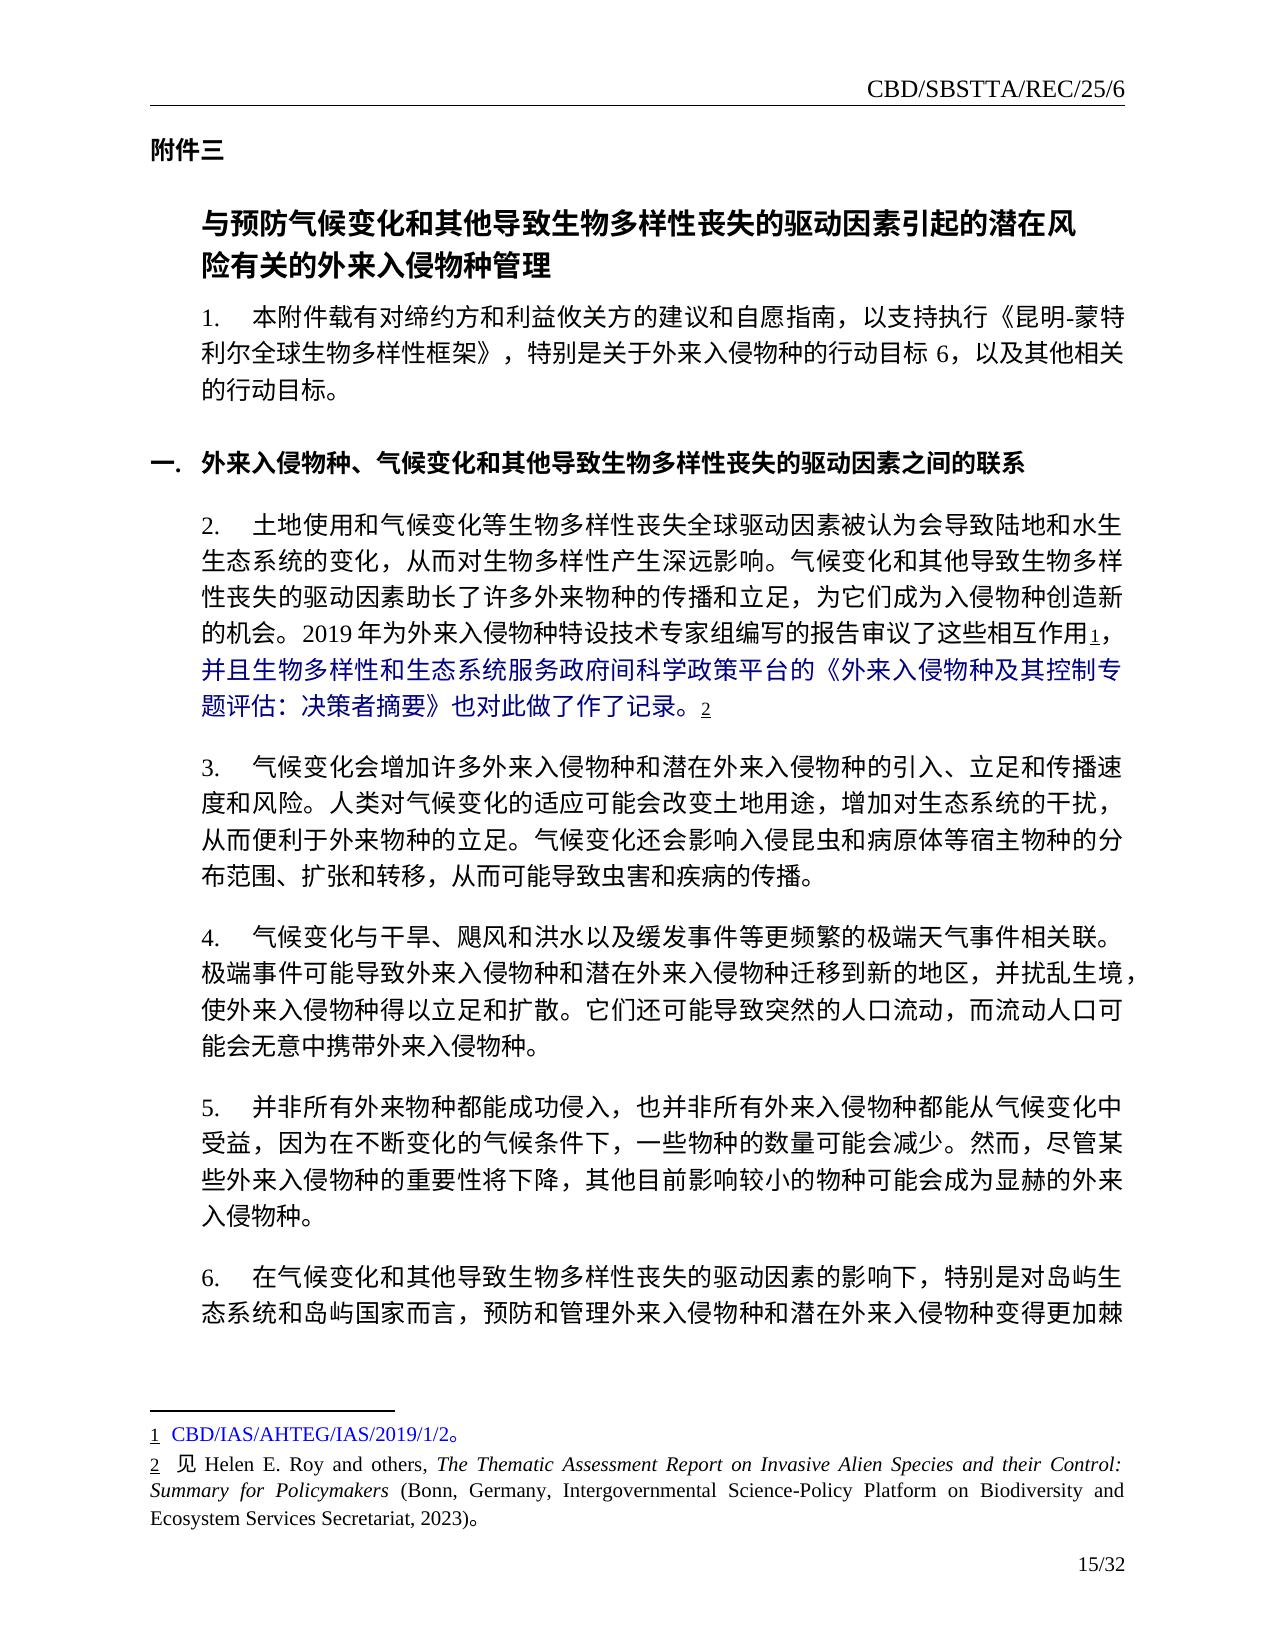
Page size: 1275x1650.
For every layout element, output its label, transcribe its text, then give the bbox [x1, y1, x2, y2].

title 与预防气候变化和其他导致生物多样性丧失的驱动因素引起的潜在风险有关的外来入侵物种管理 [201, 201, 1095, 285]
list 并非所有外来物种都能成功侵入，也并非所有外来入侵物种都能从气候变化中受益，因为在不断变化的气候条件下，一些物种的数量可能会减少。然而，尽管某些外来入侵物种的重要性将下降，其他目前影响较小的物种可能会成为显赫的外来入侵物种。 [201, 1088, 1125, 1233]
subtitle 外来入侵物种、气候变化和其他导致生物多样性丧失的驱动因素之间的联系 [150, 444, 1125, 480]
list 土地使用和气候变化等生物多样性丧失全球驱动因素被认为会导致陆地和水生生态系统的变化，从而对生物多样性产生深远影响。气候变化和其他导致生物多样性丧失的驱动因素助长了许多外来物种的传播和立足，为它们成为入侵物种创造新的机会。2019年为外来入侵物种特设技术专家组编写的报告审议了这些相互作用，并且生物多样性和生态系统服务政府间科学政策平台的《外来入侵物种及其控制专题评估：决策者摘要》也对此做了作了记录。 [201, 505, 1125, 723]
text 附件三 [150, 131, 1125, 167]
list 气候变化会增加许多外来入侵物种和潜在外来入侵物种的引入、立足和传播速度和风险。人类对气候变化的适应可能会改变土地用途，增加对生态系统的干扰，从而便利于外来物种的立足。气候变化还会影响入侵昆虫和病原体等宿主物种的分布范围、扩张和转移，从而可能导致虫害和疾病的传播。 [201, 748, 1125, 893]
list 气候变化与干旱、飓风和洪水以及缓发事件等更频繁的极端天气事件相关联。极端事件可能导致外来入侵物种和潜在外来入侵物种迁移到新的地区，并扰乱生境，使外来入侵物种得以立足和扩散。它们还可能导致突然的人口流动，而流动人口可能会无意中携带外来入侵物种。 [201, 918, 1125, 1063]
list 本附件载有对缔约方和利益攸关方的建议和自愿指南，以支持执行《昆明-蒙特利尔全球生物多样性框架》，特别是关于外来入侵物种的行动目标6，以及其他相关的行动目标。 [201, 298, 1125, 406]
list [201, 1258, 1125, 1330]
